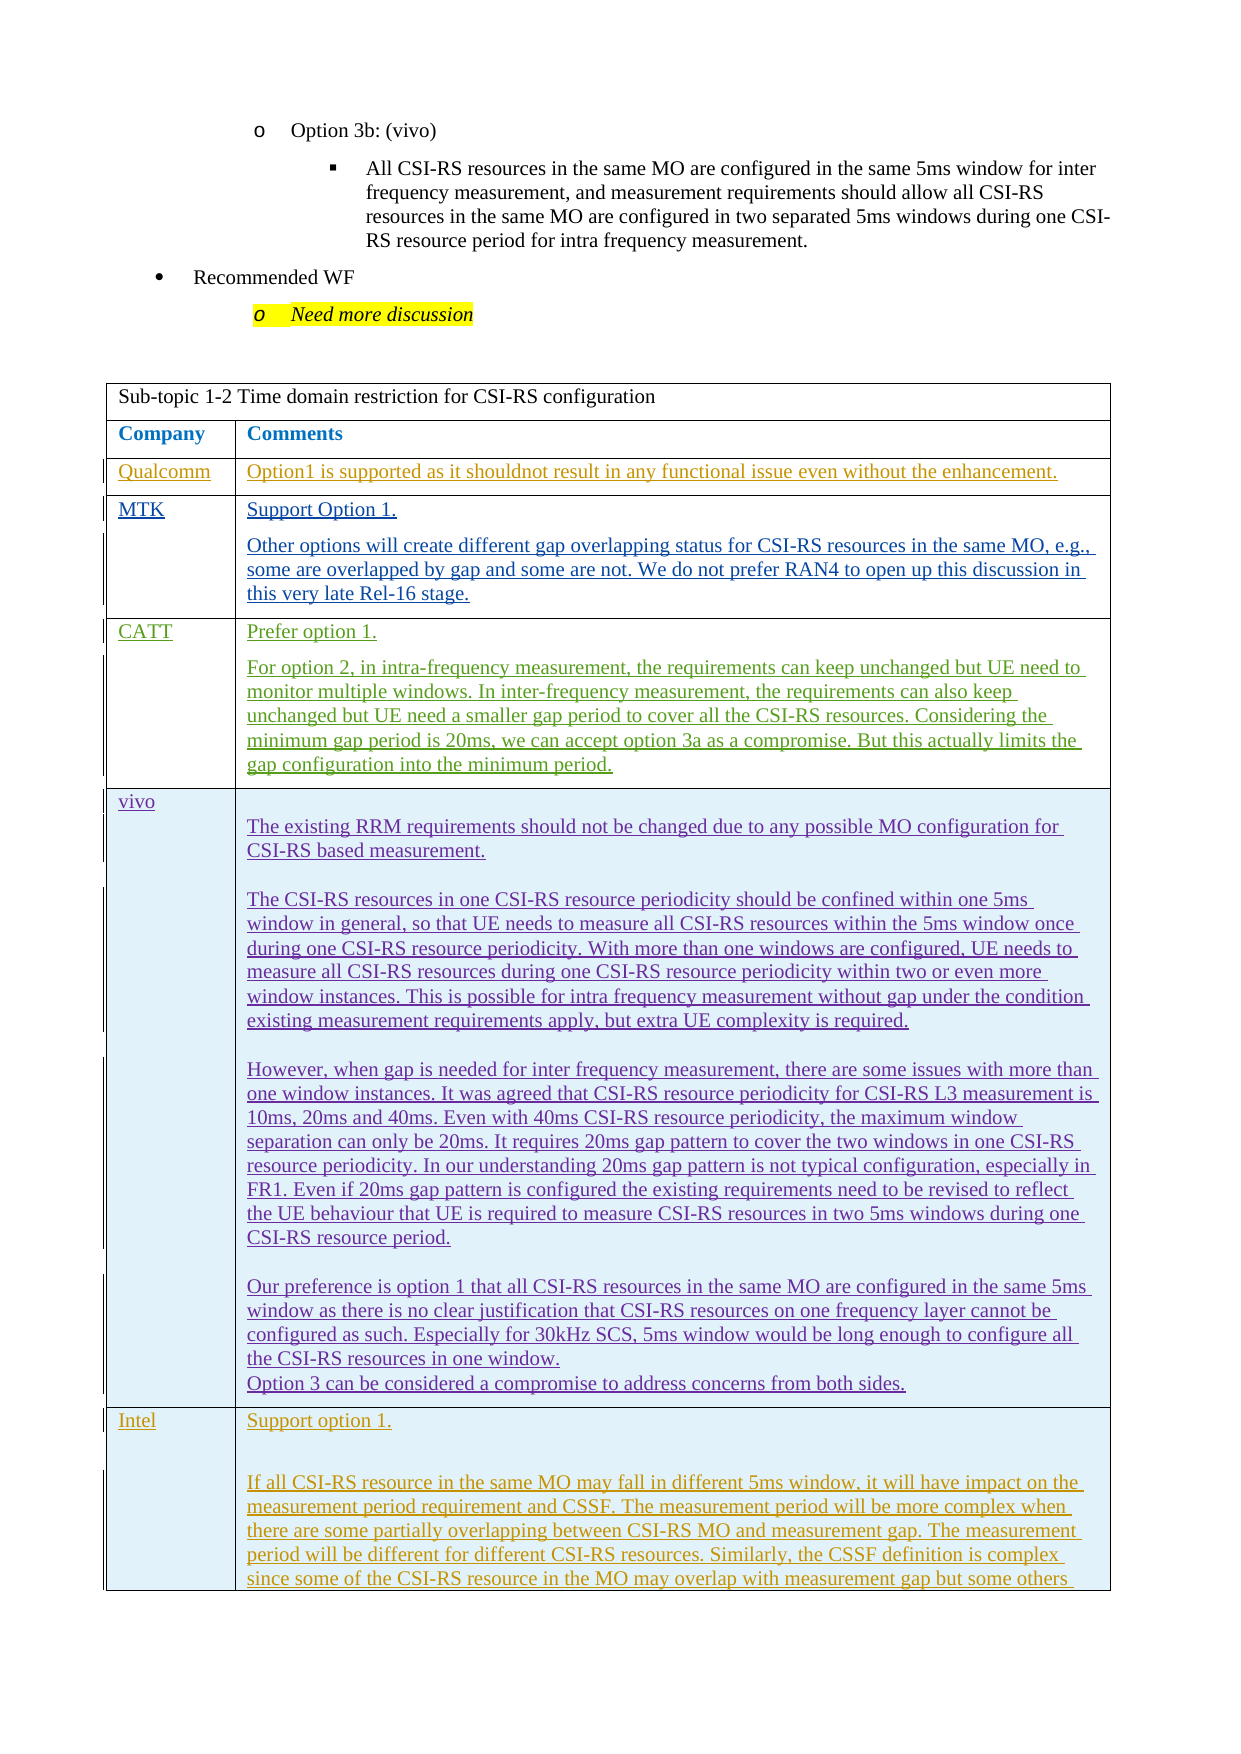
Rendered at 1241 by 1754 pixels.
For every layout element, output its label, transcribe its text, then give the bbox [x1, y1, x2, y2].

table_cell [236, 496, 1110, 618]
list Need more discussion [291, 302, 1122, 327]
table_cell [236, 619, 1110, 788]
table_cell [107, 459, 235, 495]
list Recommended WF [156, 265, 1122, 289]
list Option 3b: (vivo) [253, 118, 1122, 144]
table_header Sub-topic 1-2 Time domain restriction for CSI-RS configuration [107, 384, 1110, 420]
table_cell Comments [236, 421, 1110, 458]
table_cell [107, 619, 235, 788]
table_cell Company [107, 421, 235, 458]
table_cell [236, 459, 1110, 495]
list All CSI-RS resources in the same MO are configured in the same 5ms window for inter frequency measurement, and measurement requirements should allow all CSI-RS resources in the same MO are configured in two separated 5ms windows during one CSI-RS resource period for intra frequency measurement. [328, 156, 1122, 252]
table_cell [107, 496, 235, 618]
